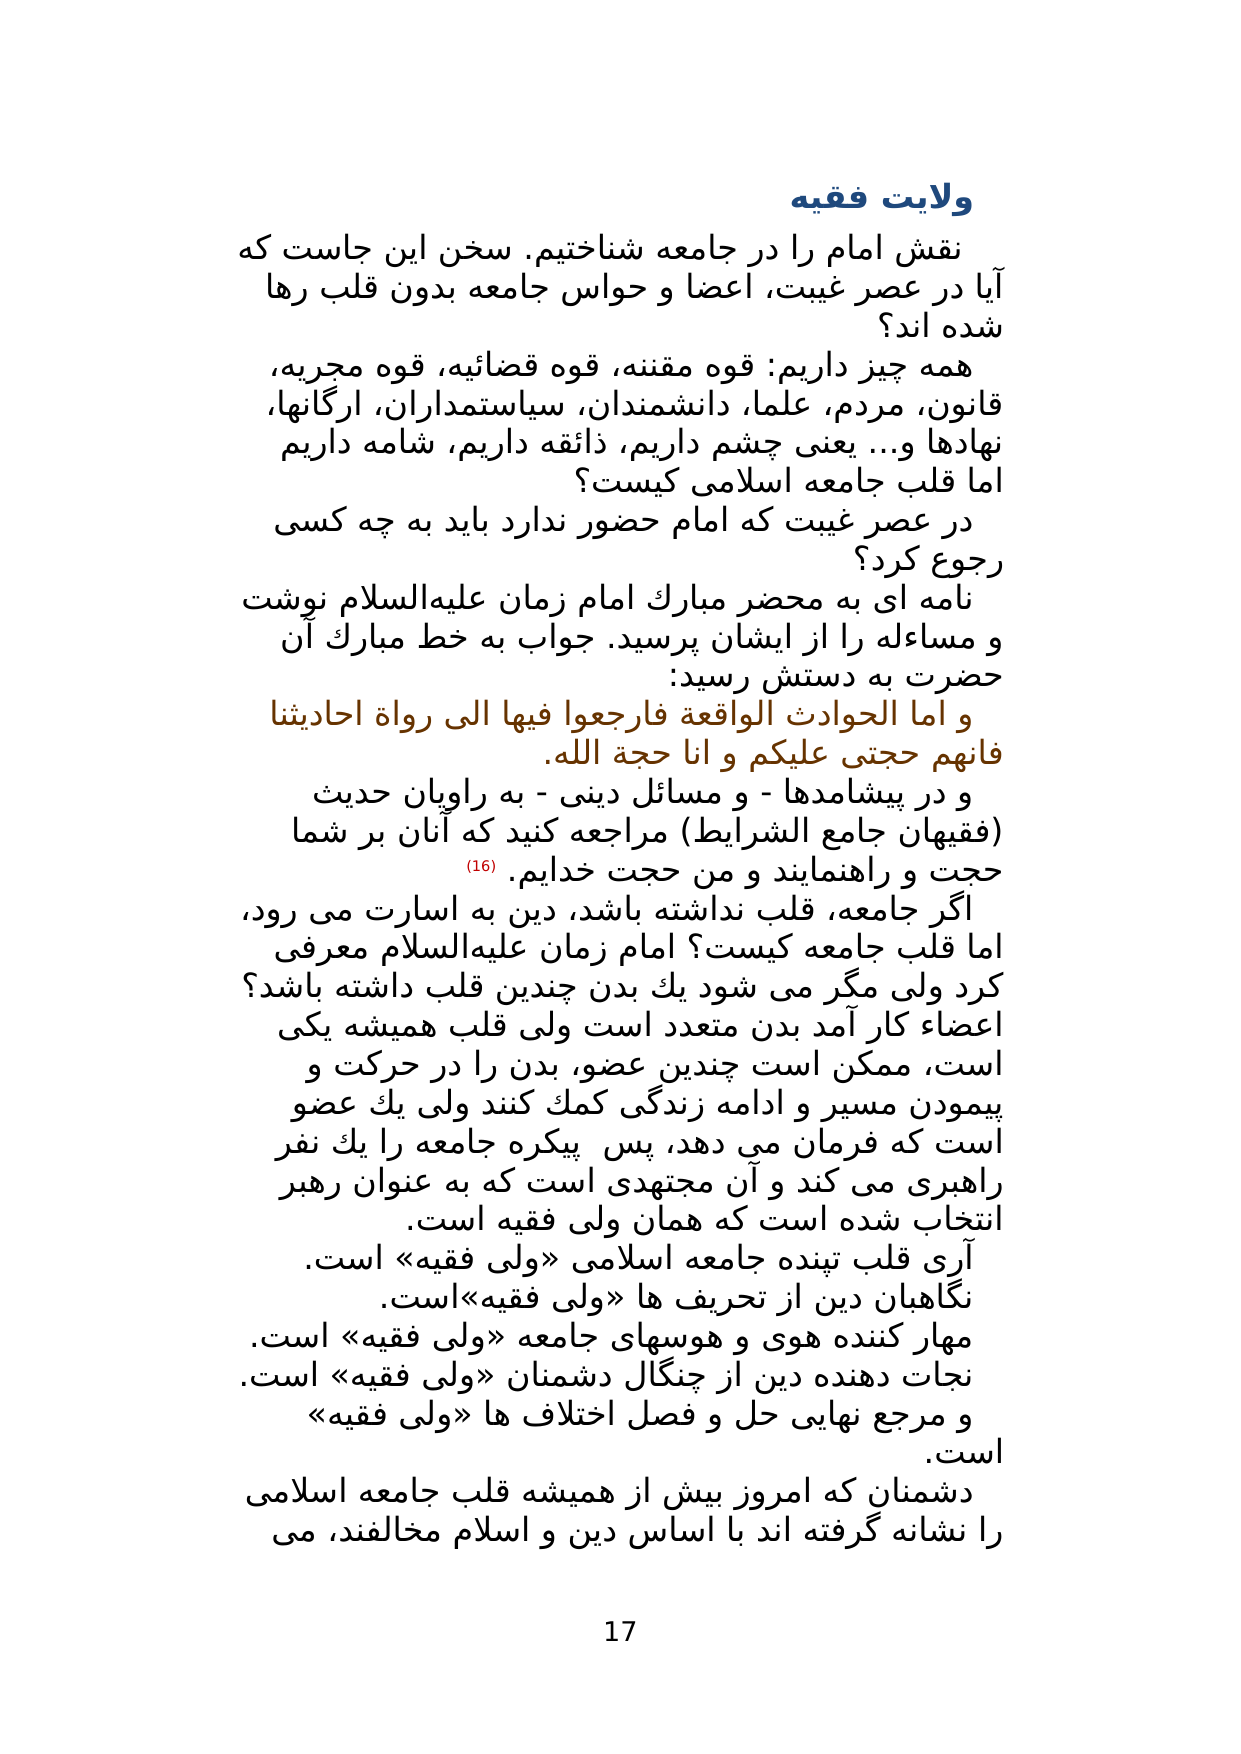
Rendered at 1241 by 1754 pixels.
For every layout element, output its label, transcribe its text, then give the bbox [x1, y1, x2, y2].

text آرى قلب تپنده جامعه اسلامى «ولى فقيه» است. [236, 1239, 1004, 1278]
text همه چيز داريم: قوه مقننه، قوه قضائيه، قوه مجريه، قانون، مردم، علما، دانشمندان، سياستمداران، ارگانها، نهادها و... يعنى چشم داريم، ذائقه داريم، شامه داريم اما قلب جامعه اسلامى كيست؟ [236, 345, 1004, 501]
text و در پيشامدها - و مسائل دينى - به راويان حديث (فقيهان جامع الشرايط) مراجعه كنيد كه آنان بر شما حجت و راهنمايند و من حجت خدايم. (16) [236, 772, 1004, 889]
text نامه اى به محضر مبارك امام زمان عليه‌السلام نوشت و مساءله را از ايشان پرسيد. جواب به خط مبارك آن حضرت به دستش رسيد: [236, 578, 1004, 695]
text و مرجع نهايى حل و فصل اختلاف ها «ولى فقيه» است. [236, 1394, 1004, 1472]
text و اما الحوادث الواقعة فارجعوا فيها الى رواة احاديثنا فانهم حجتى عليكم و انا حجة الله. [236, 695, 1004, 772]
text در عصر غيبت كه امام حضور ندارد بايد به چه كسى رجوع كرد؟ [236, 501, 1004, 578]
text مهار كننده هوى و هوسهاى جامعه «ولى فقيه» است. [236, 1316, 1004, 1355]
text اگر جامعه، قلب نداشته باشد، دين به اسارت مى رود، اما قلب جامعه كيست؟ امام زمان عليه‌السلام معرفى كرد ولى مگر مى شود يك بدن چندين قلب داشته باشد؟ اعضاء كار آمد بدن متعدد است ولى قلب هميشه يكى است، ممكن است چندين عضو، بدن را در حركت و پيمودن مسير و ادامه زندگى كمك كنند ولى يك عضو است كه فرمان مى دهد، پس ‍ پيكره جامعه را يك نفر راهبرى مى كند و آن مجتهدى است كه به عنوان رهبر انتخاب شده است كه همان ولى فقيه است. [236, 889, 1004, 1239]
text نجات دهنده دين از چنگال دشمنان «ولى فقيه» است. [236, 1355, 1004, 1394]
subtitle ولايت فقيه [236, 177, 1004, 216]
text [236, 1472, 1004, 1549]
text نقش امام را در جامعه شناختيم. سخن اين جاست كه آيا در عصر غيبت، اعضا و حواس جامعه بدون قلب رها شده اند؟ [236, 228, 1004, 345]
text نگاهبان دين از تحريف ها «ولى فقيه»است. [236, 1278, 1004, 1316]
